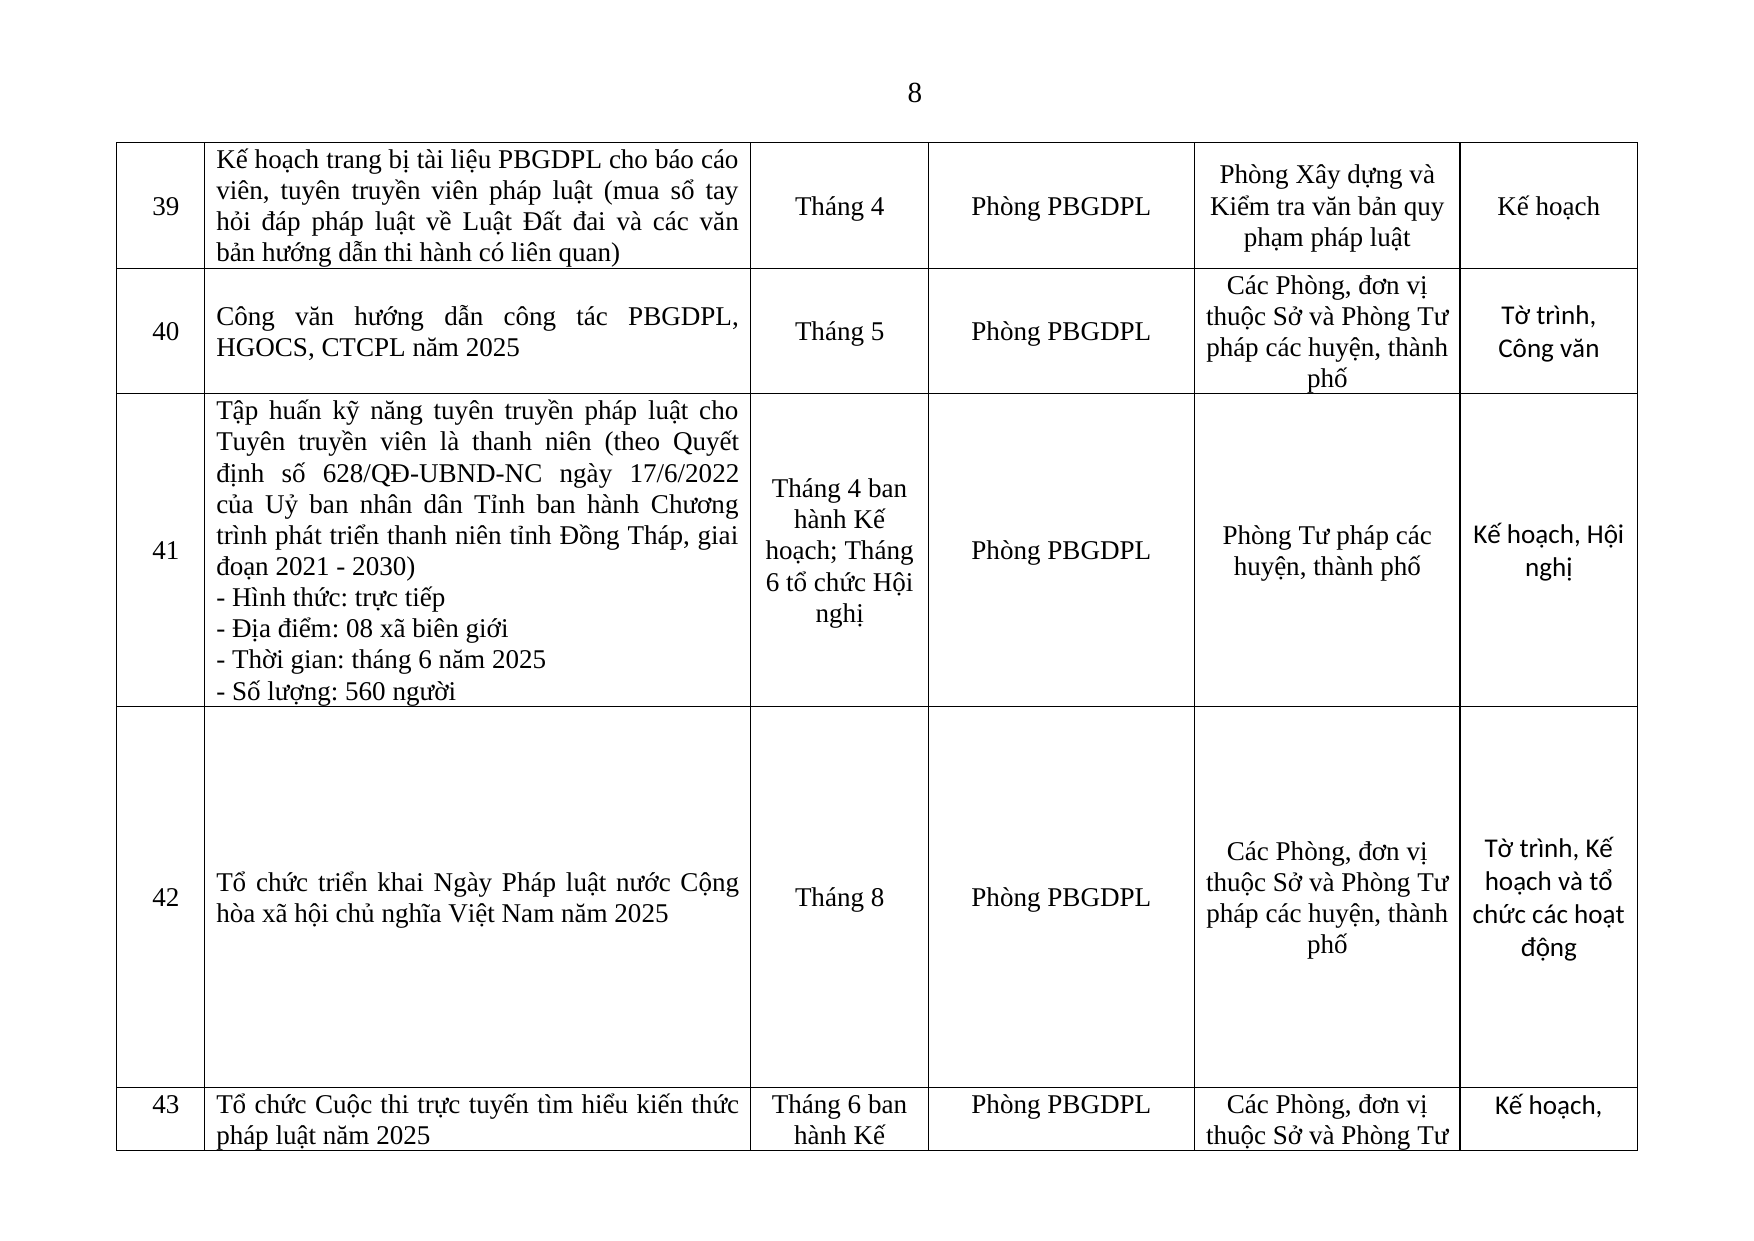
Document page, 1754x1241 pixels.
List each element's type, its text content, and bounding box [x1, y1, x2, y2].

table_cell Các Phòng, đơn vị thuộc Sở và Phòng Tư pháp các huyện, thành phố [1195, 707, 1459, 1087]
table_cell [117, 707, 204, 1087]
table_cell Tháng 8 [751, 707, 928, 1087]
table_cell Phòng PBGDPL [929, 394, 1194, 706]
table_cell [117, 143, 204, 268]
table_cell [205, 1088, 750, 1150]
table_cell Tổ chức triển khai Ngày Pháp luật nước Cộng hòa xã hội chủ nghĩa Việt Nam năm 2025 [205, 707, 750, 1087]
table_cell Tờ trình, Kế hoạch và tổ chức các hoạt động [1461, 707, 1637, 1087]
table_cell Phòng Tư pháp các huyện, thành phố [1195, 394, 1459, 706]
table_cell [117, 394, 204, 706]
table_cell Tập huấn kỹ năng tuyên truyền pháp luật cho Tuyên truyền viên là thanh niên (theo Quyết định số 628/QĐ-UBND-NC ngày 17/6/2022 của Uỷ ban nhân dân Tỉnh ban hành Chương trình phát triển thanh niên tỉnh Đồng Tháp, giai đoạn 2021 - 2030) - Hình thức: trực tiếp - Địa điểm: 08 xã biên giới - Thời gian: tháng 6 năm 2025 - Số lượng: 560 người [205, 394, 750, 706]
table_cell Phòng PBGDPL [929, 269, 1194, 393]
table_cell Công văn hướng dẫn công tác PBGDPL, HGOCS, CTCPL năm 2025 [205, 269, 750, 393]
table_cell Phòng PBGDPL [929, 1088, 1194, 1150]
table_cell Phòng PBGDPL [929, 707, 1194, 1087]
table_cell Phòng PBGDPL [929, 143, 1194, 268]
table_cell [117, 1088, 204, 1150]
table_cell Kế hoạch trang bị tài liệu PBGDPL cho báo cáo viên, tuyên truyền viên pháp luật (mua sổ tay hỏi đáp pháp luật về Luật Đất đai và các văn bản hướng dẫn thi hành có liên quan) [205, 143, 750, 268]
table_cell Kế hoạch [1461, 143, 1637, 268]
table_cell Các Phòng, đơn vị thuộc Sở và Phòng Tư pháp các huyện, thành phố [1195, 269, 1459, 393]
table_cell Tháng 4 ban hành Kế hoạch; Tháng 6 tổ chức Hội nghị [751, 394, 928, 706]
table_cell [1195, 1088, 1459, 1150]
table_cell Tờ trình, Công văn [1461, 269, 1637, 393]
table_cell Kế hoạch, Cuộc thi [1461, 1088, 1637, 1150]
table_cell Phòng Xây dựng và Kiểm tra văn bản quy phạm pháp luật [1195, 143, 1459, 268]
table_cell Tháng 5 [751, 269, 928, 393]
table_cell [117, 269, 204, 393]
table_cell Tháng 4 [751, 143, 928, 268]
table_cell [751, 1088, 928, 1150]
table_cell Kế hoạch, Hội nghị [1461, 394, 1637, 706]
